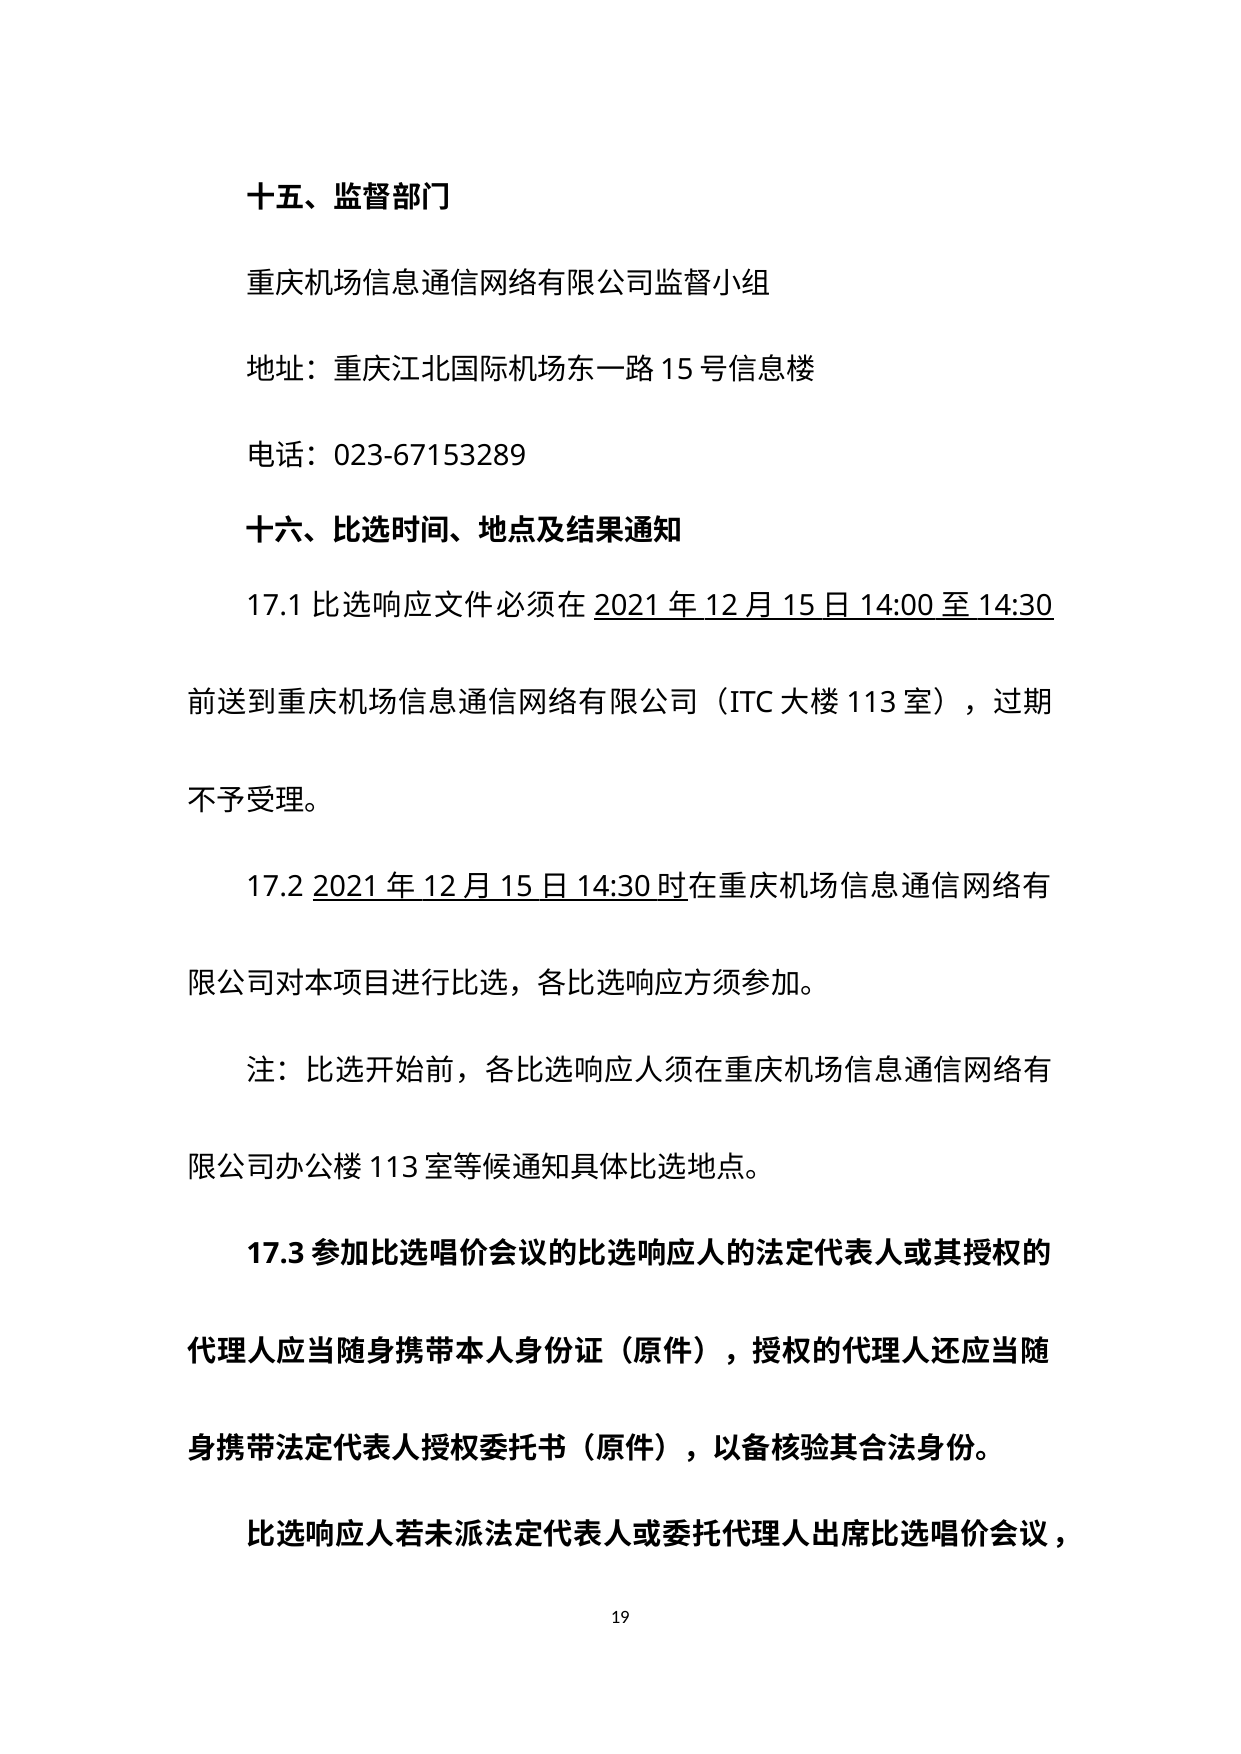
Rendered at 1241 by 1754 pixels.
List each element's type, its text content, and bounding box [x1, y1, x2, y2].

text 电话：023-67153289 [187, 420, 1053, 485]
text 重庆机场信息通信网络有限公司监督小组 [187, 248, 1053, 313]
text 十六、比选时间、地点及结果通知 [187, 507, 1053, 549]
text 17.3参加比选唱价会议的比选响应人的法定代表人或其授权的代理人应当随身携带本人身份证（原件），授权的代理人还应当随身携带法定代表人授权委托书（原件），以备核验其合法身份。 [187, 1218, 1053, 1478]
text 注：比选开始前，各比选响应人须在重庆机场信息通信网络有限公司办公楼113室等候通知具体比选地点。 [187, 1035, 1053, 1197]
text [187, 1499, 1053, 1564]
text 17.1比选响应文件必须在2021年12月15日14:00至14:30前送到重庆机场信息通信网络有限公司（ITC大楼113室），过期不予受理。 [187, 570, 1053, 830]
text 十五、监督部门 [187, 162, 1053, 227]
text 地址：重庆江北国际机场东一路15号信息楼 [187, 334, 1053, 399]
text 17.2 2021年12月15日14:30时在重庆机场信息通信网络有限公司对本项目进行比选，各比选响应方须参加。 [187, 851, 1053, 1014]
